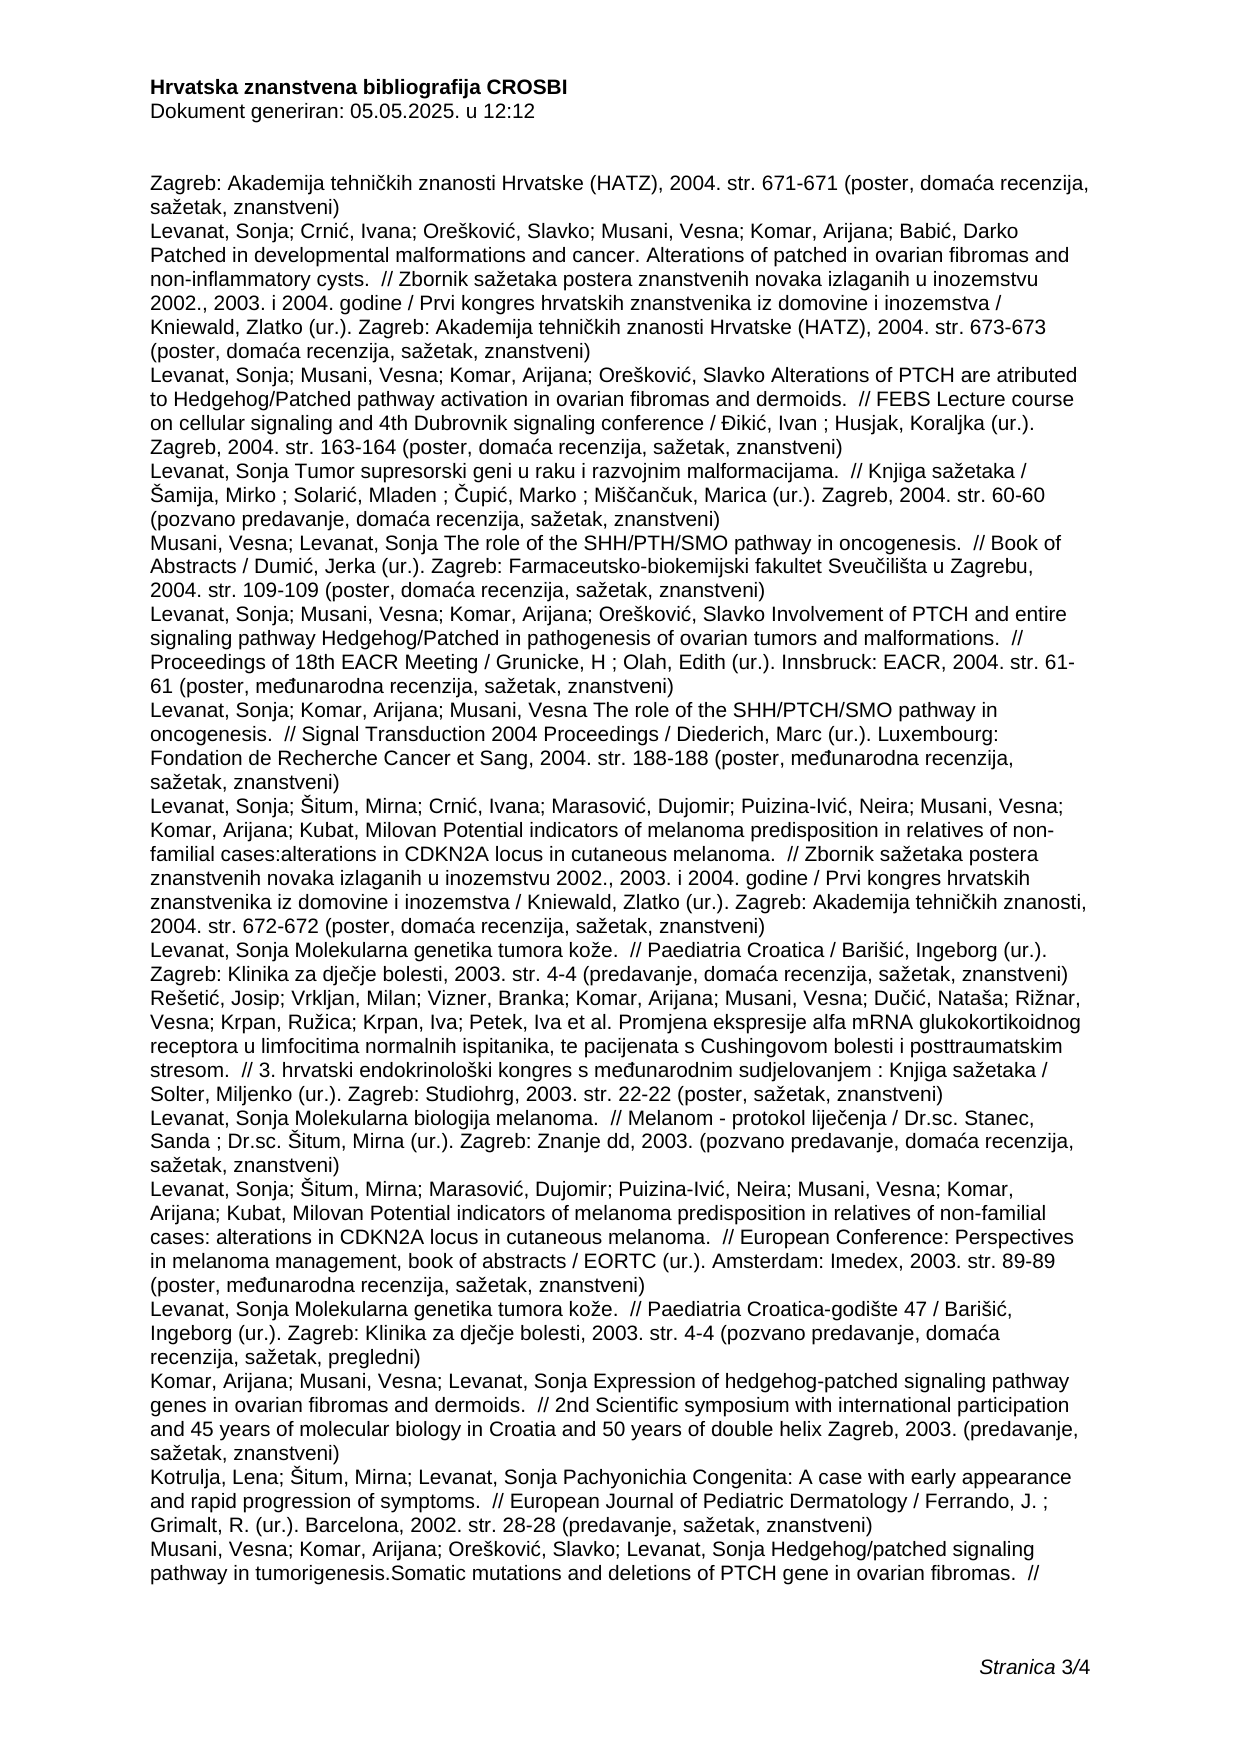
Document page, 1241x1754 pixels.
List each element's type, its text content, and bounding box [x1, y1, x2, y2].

text Levanat, Sonja [150, 1105, 1090, 1177]
text Levanat, Sonja [150, 938, 1090, 986]
text Kotrulja, Lena; Šitum, Mirna; Levanat, Sonja [150, 1465, 1090, 1537]
text Levanat, Sonja; Komar, Arijana; Musani, Vesna [150, 698, 1090, 794]
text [150, 1537, 1090, 1584]
text Rešetić, Josip; Vrkljan, Milan; Vizner, Branka; Komar, Arijana; Musani, Vesna; Dučić, Nataša; Rižnar, Vesna; Krpan, Ružica; Krpan, Iva; Petek, Iva et al. [150, 986, 1090, 1105]
text Levanat, Sonja; Šitum, Mirna; Crnić, Ivana; Marasović, Dujomir; Puizina-Ivić, Neira; Musani, Vesna; Komar, Arijana; Kubat, Milovan [150, 794, 1090, 938]
text Levanat, Sonja [150, 1297, 1090, 1369]
text Levanat, Sonja; Crnić, Ivana; Orešković, Slavko; Musani, Vesna; Komar, Arijana; Babić, Darko [150, 219, 1090, 363]
text Levanat, Sonja; Šitum, Mirna; Marasović, Dujomir; Puizina-Ivić, Neira; Musani, Vesna; Komar, Arijana; Kubat, Milovan [150, 1177, 1090, 1297]
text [150, 171, 1090, 219]
text Levanat, Sonja; Musani, Vesna; Komar, Arijana; Orešković, Slavko [150, 602, 1090, 698]
text Levanat, Sonja [150, 458, 1090, 530]
text Levanat, Sonja; Musani, Vesna; Komar, Arijana; Orešković, Slavko [150, 363, 1090, 458]
text Musani, Vesna; Levanat, Sonja [150, 530, 1090, 602]
text Komar, Arijana; Musani, Vesna; Levanat, Sonja [150, 1369, 1090, 1465]
